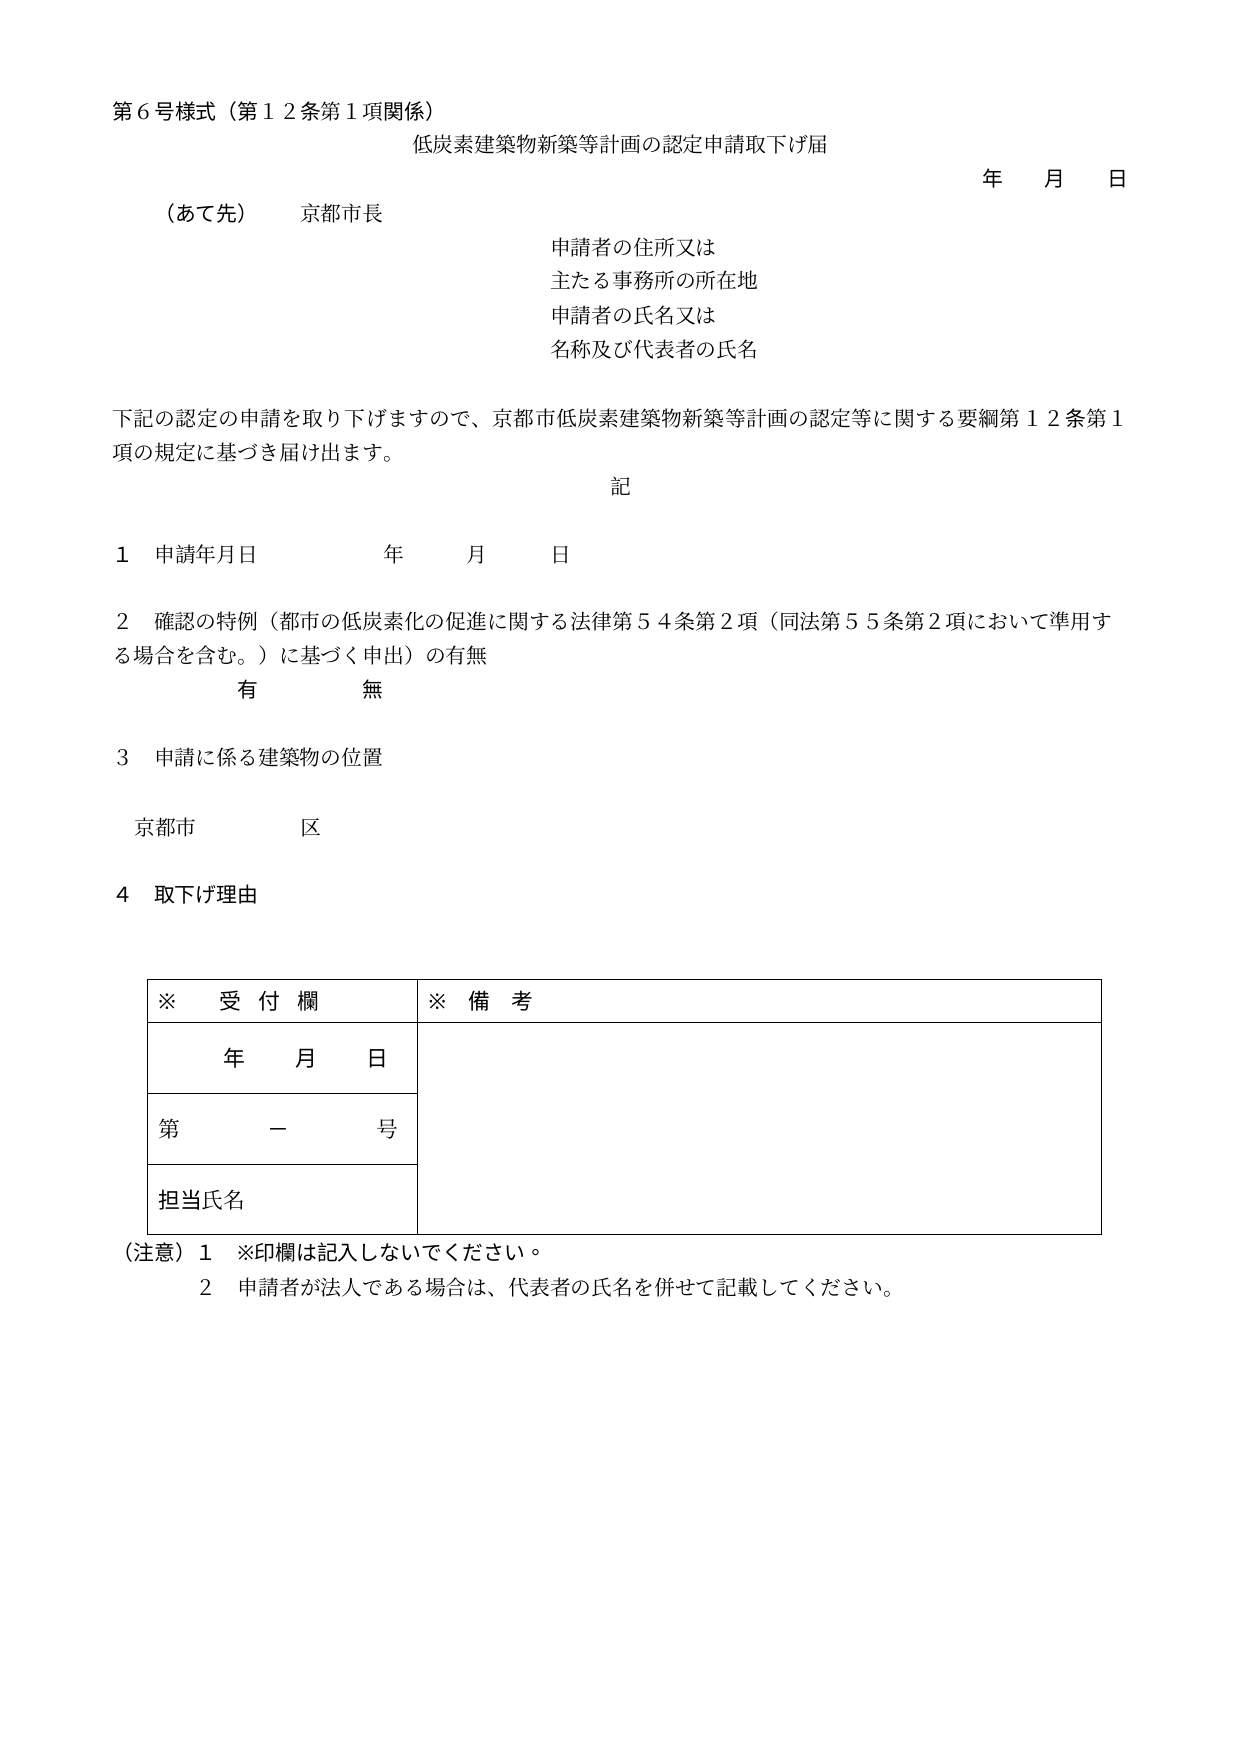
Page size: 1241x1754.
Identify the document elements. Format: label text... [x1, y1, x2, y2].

table_cell 年 月 日 [148, 1023, 417, 1093]
table_header ※ 備 考 [418, 980, 1101, 1022]
table_header ※ 受付欄 [148, 980, 417, 1022]
text ３ 申請に係る建築物の位置 [112, 741, 1128, 775]
text 記 [112, 468, 1128, 502]
text 主たる事務所の所在地 [550, 264, 1024, 298]
text 京都市 区 [112, 809, 1128, 843]
text （あて先） 京都市長 [112, 196, 1128, 230]
text １ 申請年月日 年 月 日 [112, 536, 1128, 570]
text 年 月 日 [112, 162, 1128, 196]
text 有 無 [112, 673, 1128, 707]
table_cell 担当氏名 [148, 1165, 417, 1234]
text 低炭素建築物新築等計画の認定申請取下げ届 [112, 128, 1128, 162]
text 申請者の住所又は [550, 230, 1024, 264]
table_cell 第 － 号 [148, 1094, 417, 1163]
text 下記の認定の申請を取り下げますので、京都市低炭素建築物新築等計画の認定等に関する要綱第１２条第１項の規定に基づき届け出ます。 [112, 400, 1128, 468]
text 名称及び代表者の氏名 [550, 332, 1128, 366]
text ２ 確認の特例（都市の低炭素化の促進に関する法律第５４条第２項（同法第５５条第２項において準用する場合を含む。）に基づく申出）の有無 [112, 604, 1128, 673]
text （注意）１ ※印欄は記入しないでください。 [112, 1235, 1128, 1269]
text ４ 取下げ理由 [112, 877, 1128, 911]
table_cell [418, 1023, 1101, 1234]
text 申請者の氏名又は [550, 298, 1084, 332]
text ２ 申請者が法人である場合は、代表者の氏名を併せて記載してください。 [112, 1269, 1128, 1303]
text 第６号様式（第１２条第１項関係） [112, 93, 1128, 128]
